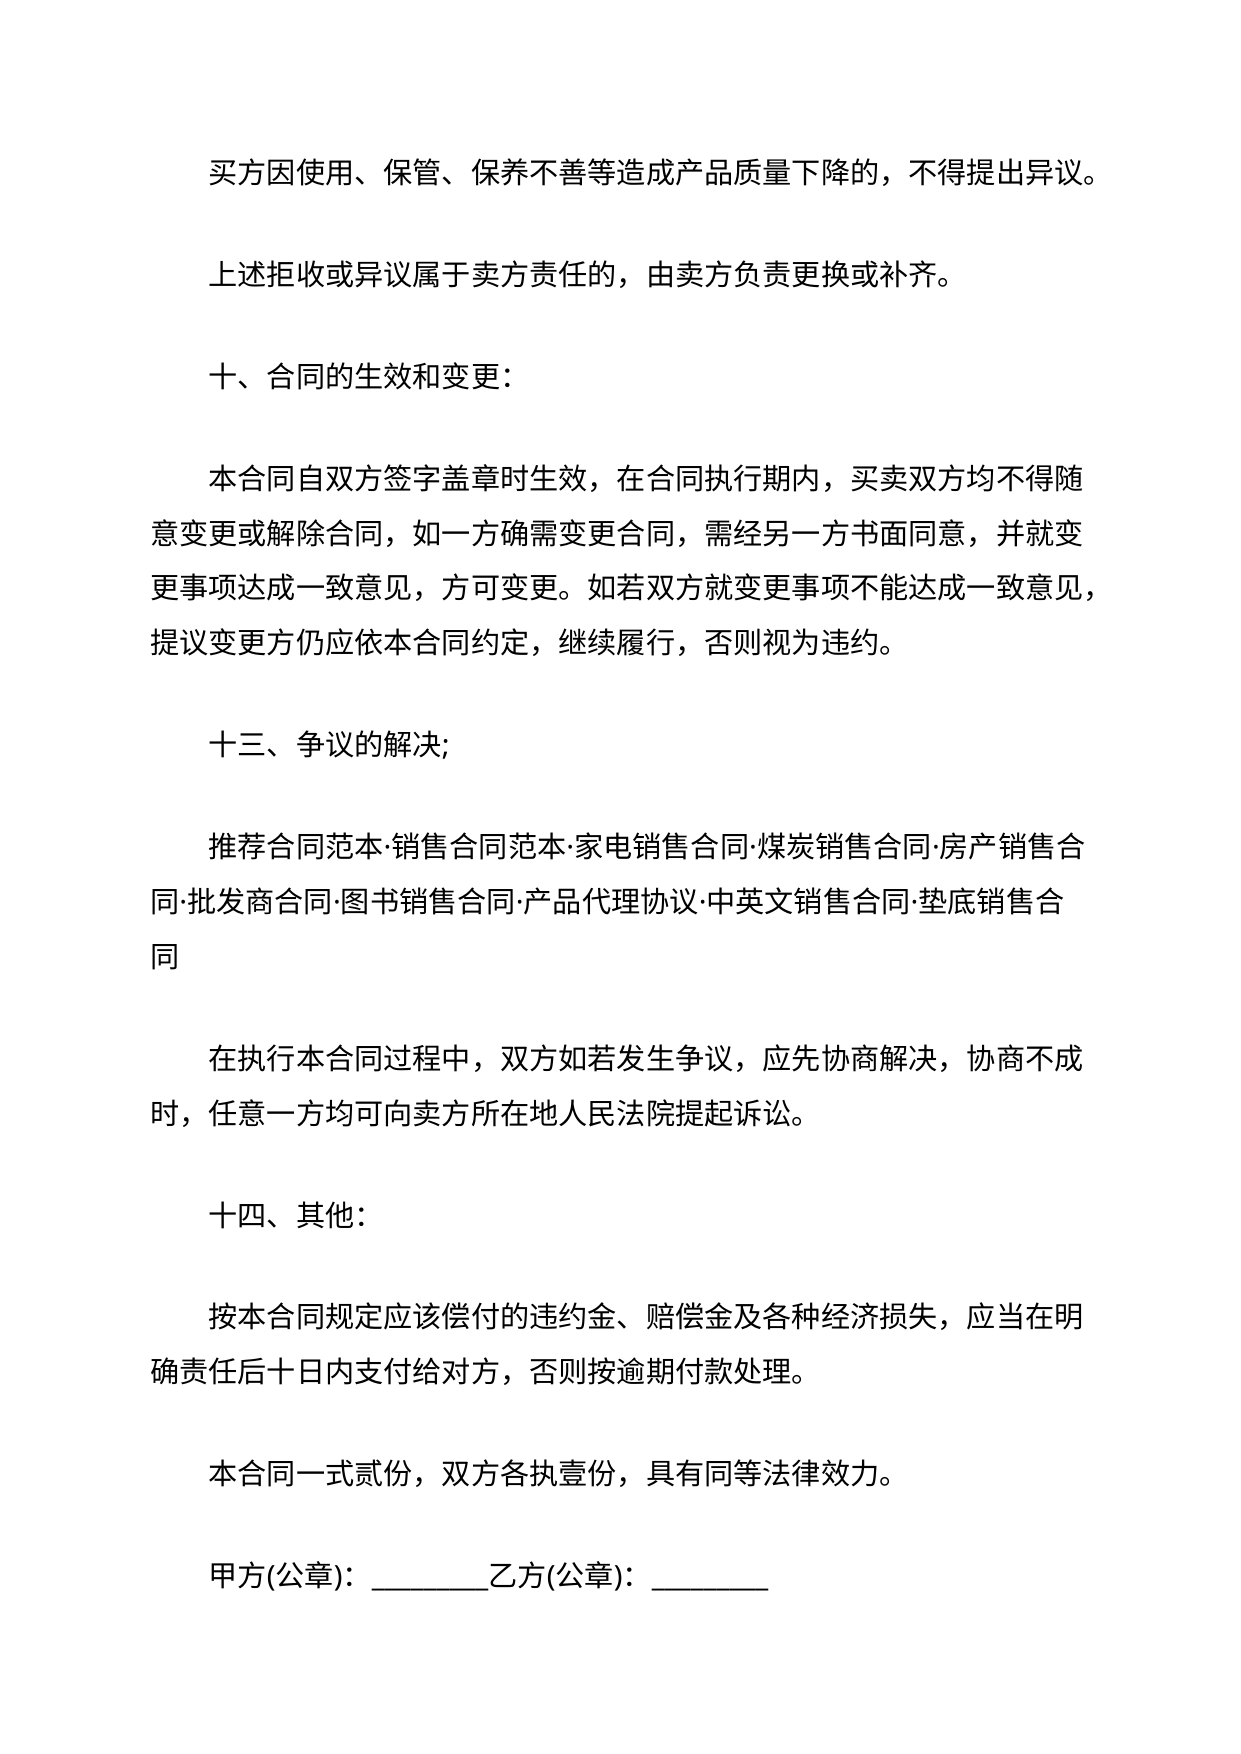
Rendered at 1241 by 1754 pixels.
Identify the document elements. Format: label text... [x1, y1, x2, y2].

text 甲方(公章)：_________乙方(公章)：_________ [150, 1552, 1090, 1595]
text 十三、争议的解决; [150, 722, 1090, 764]
text 十、合同的生效和变更： [150, 353, 1090, 396]
text 按本合同规定应该偿付的违约金、赔偿金及各种经济损失，应当在明确责任后十日内支付给对方，否则按逾期付款处理。 [150, 1294, 1090, 1391]
text 推荐合同范本·销售合同范本·家电销售合同·煤炭销售合同·房产销售合同·批发商合同·图书销售合同·产品代理协议·中英文销售合同·垫底销售合同 [150, 824, 1090, 976]
text 本合同一式贰份，双方各执壹份，具有同等法律效力。 [150, 1451, 1090, 1493]
text 本合同自双方签字盖章时生效，在合同执行期内，买卖双方均不得随意变更或解除合同，如一方确需变更合同，需经另一方书面同意，并就变更事项达成一致意见，方可变更。如若双方就变更事项不能达成一致意见，提议变更方仍应依本合同约定，继续履行，否则视为违约。 [150, 455, 1090, 662]
text 十四、其他： [150, 1192, 1090, 1234]
text 在执行本合同过程中，双方如若发生争议，应先协商解决，协商不成时，任意一方均可向卖方所在地人民法院提起诉讼。 [150, 1036, 1090, 1133]
text 买方因使用、保管、保养不善等造成产品质量下降的，不得提出异议。 [150, 150, 1090, 192]
text 上述拒收或异议属于卖方责任的，由卖方负责更换或补齐。 [150, 252, 1090, 294]
